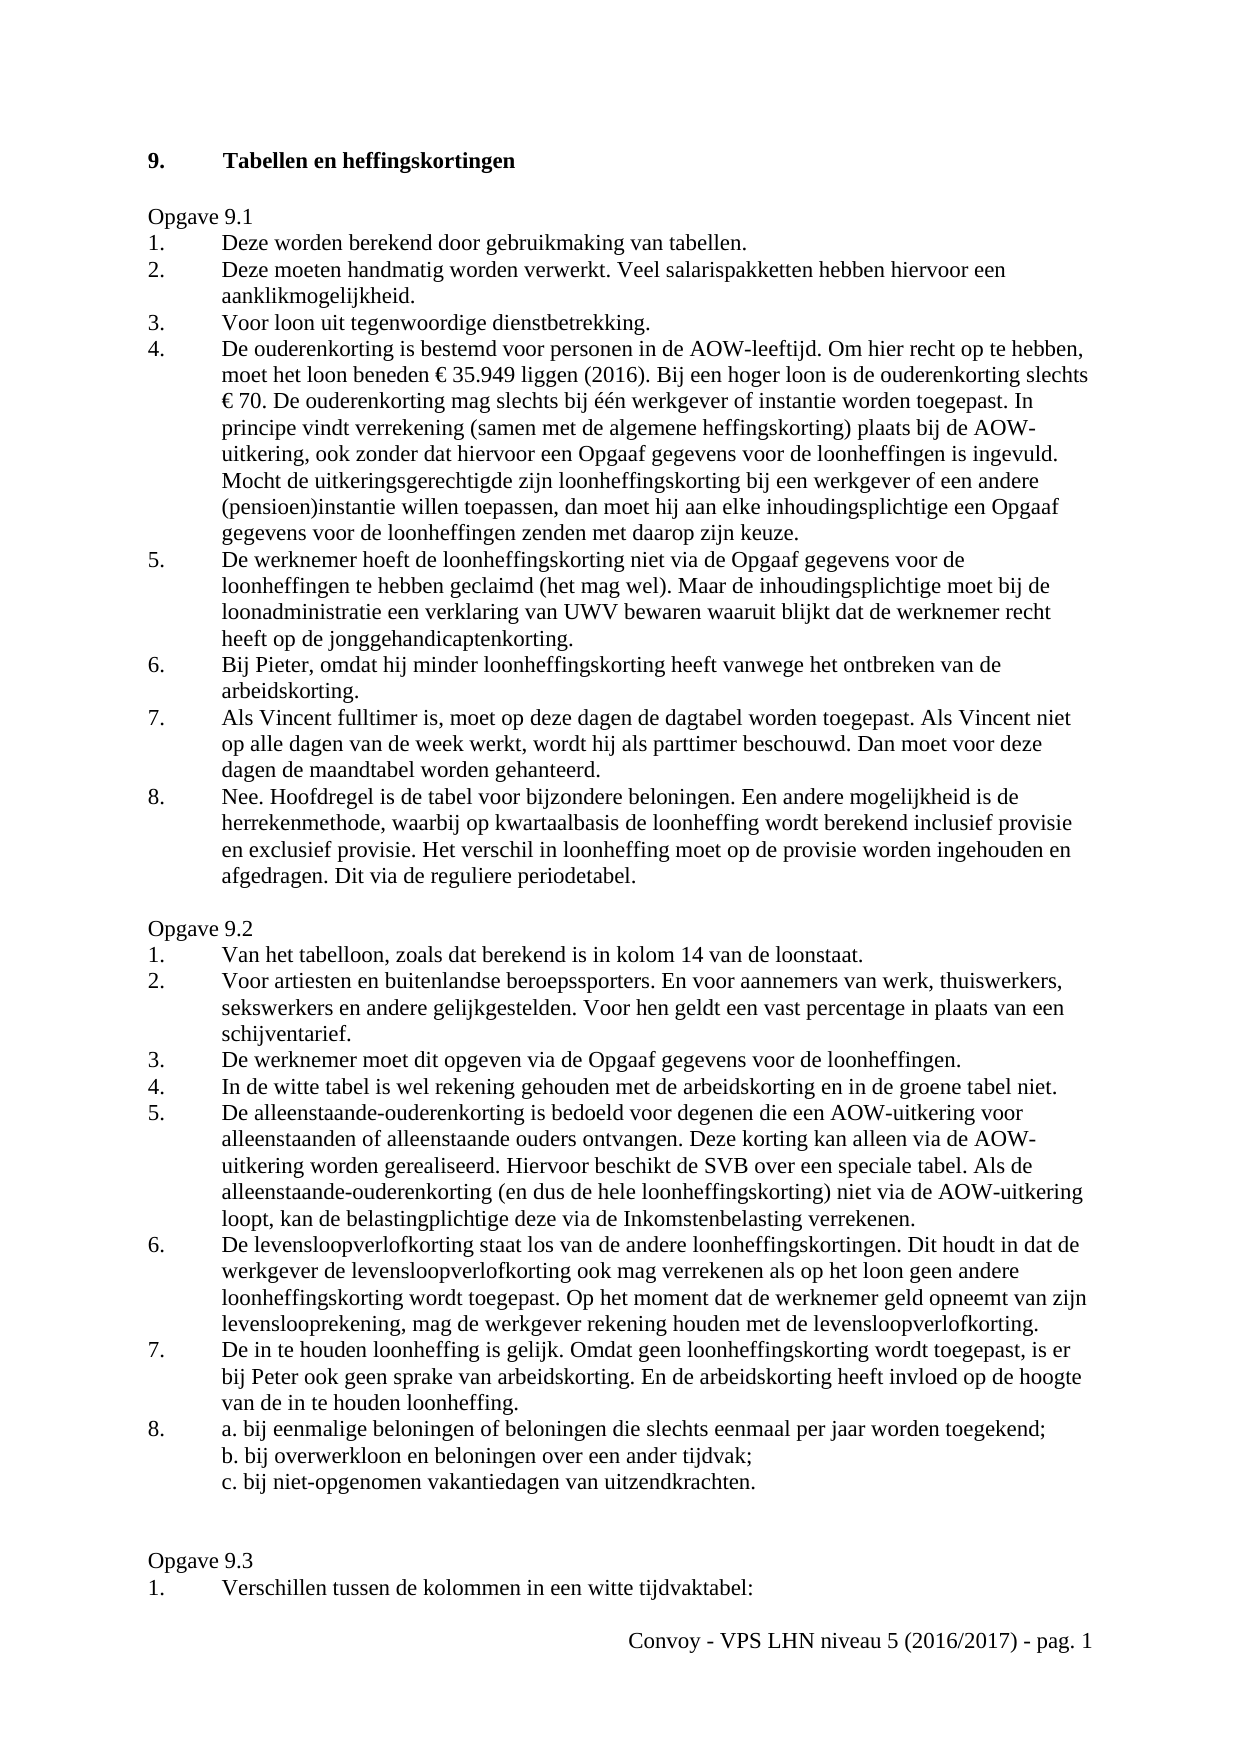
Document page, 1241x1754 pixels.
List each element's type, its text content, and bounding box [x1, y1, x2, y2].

text c. bij niet-opgenomen vakantiedagen van uitzendkrachten. [148, 1468, 1093, 1494]
text 9. Tabellen en heffingskortingen [148, 148, 1093, 174]
text Opgave 9.3 [148, 1547, 1093, 1573]
text 1. Verschillen tussen de kolommen in een witte tijdvaktabel: [148, 1573, 1093, 1600]
text Opgave 9.2 [148, 915, 1093, 941]
text 7. Als Vincent fulltimer is, moet op deze dagen de dagtabel worden toegepast. Als Vincent niet op alle dagen van de week werkt, wordt hij als parttimer beschouwd. Dan moet voor deze dagen de maandtabel worden gehanteerd. [148, 704, 1093, 783]
text 1. Deze worden berekend door gebruikmaking van tabellen. [148, 229, 1093, 256]
text 2. Voor artiesten en buitenlandse beroepssporters. En voor aannemers van werk, thuiswerkers, sekswerkers en andere gelijkgestelden. Voor hen geldt een vast percentage in plaats van een schijventarief. [148, 967, 1093, 1046]
text 5. De alleenstaande-ouderenkorting is bedoeld voor degenen die een AOW-uitkering voor alleenstaanden of alleenstaande ouders ontvangen. Deze korting kan alleen via de AOW-uitkering worden gerealiseerd. Hiervoor beschikt de SVB over een speciale tabel. Als de alleenstaande-ouderenkorting (en dus de hele loonheffingskorting) niet via de AOW-uitkering loopt, kan de belastingplichtige deze via de Inkomstenbelasting verrekenen. [148, 1099, 1093, 1231]
text 6. Bij Pieter, omdat hij minder loonheffingskorting heeft vanwege het ontbreken van de arbeidskorting. [148, 651, 1093, 704]
text 4. In de witte tabel is wel rekening gehouden met de arbeidskorting en in de groene tabel niet. [148, 1073, 1093, 1099]
text 8. Nee. Hoofdregel is de tabel voor bijzondere beloningen. Een andere mogelijkheid is de herrekenmethode, waarbij op kwartaalbasis de loonheffing wordt berekend inclusief provisie en exclusief provisie. Het verschil in loonheffing moet op de provisie worden ingehouden en afgedragen. Dit via de reguliere periodetabel. [148, 783, 1093, 888]
text 8. a. bij eenmalige beloningen of beloningen die slechts eenmaal per jaar worden toegekend; [148, 1415, 1093, 1442]
text 2. Deze moeten handmatig worden verwerkt. Veel salarispakketten hebben hiervoor een aanklikmogelijkheid. [148, 256, 1093, 308]
text 3. De werknemer moet dit opgeven via de Opgaaf gegevens voor de loonheffingen. [148, 1046, 1093, 1073]
text b. bij overwerkloon en beloningen over een ander tijdvak; [148, 1442, 1093, 1468]
text 3. Voor loon uit tegenwoordige dienstbetrekking. [148, 308, 1093, 335]
text 7. De in te houden loonheffing is gelijk. Omdat geen loonheffingskorting wordt toegepast, is er bij Peter ook geen sprake van arbeidskorting. En de arbeidskorting heeft invloed op de hoogte van de in te houden loonheffing. [148, 1336, 1093, 1415]
text 6. De levensloopverlofkorting staat los van de andere loonheffingskortingen. Dit houdt in dat de werkgever de levensloopverlofkorting ook mag verrekenen als op het loon geen andere loonheffingskorting wordt toegepast. Op het moment dat de werknemer geld opneemt van zijn levenslooprekening, mag de werkgever rekening houden met de levensloopverlofkorting. [148, 1231, 1093, 1336]
text Opgave 9.1 [148, 203, 1093, 229]
text 4. De ouderenkorting is bestemd voor personen in de AOW-leeftijd. Om hier recht op te hebben, moet het loon beneden € 35.949 liggen (2016). Bij een hoger loon is de ouderenkorting slechts € 70. De ouderenkorting mag slechts bij één werkgever of instantie worden toegepast. In principe vindt verrekening (samen met de algemene heffingskorting) plaats bij de AOW-uitkering, ook zonder dat hiervoor een Opgaaf gegevens voor de loonheffingen is ingevuld. Mocht de uitkeringsgerechtigde zijn loonheffingskorting bij een werkgever of een andere (pensioen)instantie willen toepassen, dan moet hij aan elke inhoudingsplichtige een Opgaaf gegevens voor de loonheffingen zenden met daarop zijn keuze. [148, 335, 1093, 546]
text 1. Van het tabelloon, zoals dat berekend is in kolom 14 van de loonstaat. [148, 941, 1093, 967]
text 5. De werknemer hoeft de loonheffingskorting niet via de Opgaaf gegevens voor de loonheffingen te hebben geclaimd (het mag wel). Maar de inhoudingsplichtige moet bij de loonadministratie een verklaring van UWV bewaren waaruit blijkt dat de werknemer recht heeft op de jonggehandicaptenkorting. [148, 546, 1093, 651]
